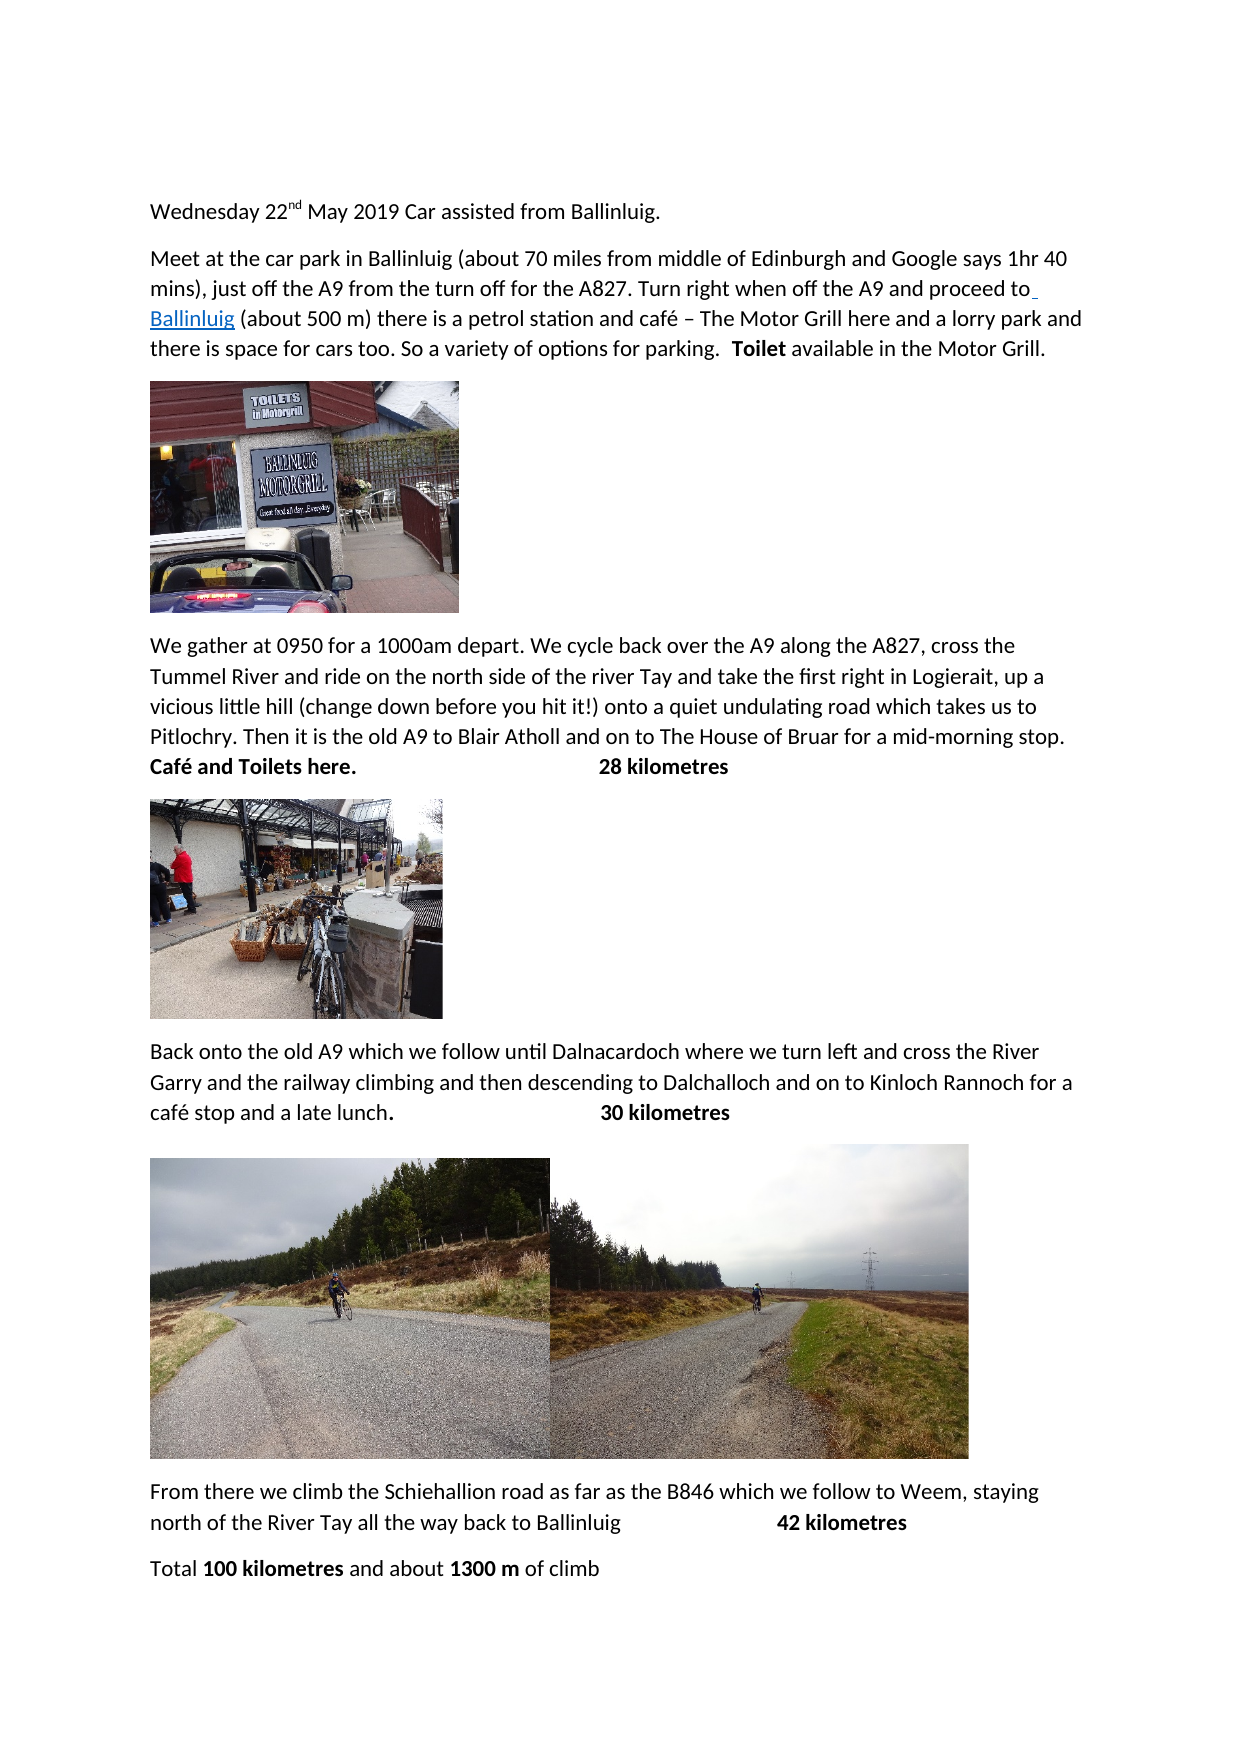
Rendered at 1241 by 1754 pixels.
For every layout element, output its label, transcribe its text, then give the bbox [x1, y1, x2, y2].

picture [150, 381, 459, 613]
text We gather at 0950 for a 1000am depart. We cycle back over the A9 along the A827, cross the Tummel River and ride on the north side of the river Tay and take the first right in Logierait, up a vicious little hill (change down before you hit it!) onto a quiet undulating road which takes us to Pitlochry. Then it is the old A9 to Blair Atholl and on to The House of Bruar for a mid-morning stop. Café and Toilets here. 28 kilometres [150, 632, 1090, 780]
text From there we climb the Schiehallion road as far as the B846 which we follow to Weem, staying north of the River Tay all the way back to Ballinluig 42 kilometres [150, 1477, 1090, 1536]
text Total 100 kilometres and about 1300 m of climb [150, 1554, 1090, 1582]
text Wednesday 22nd May 2019 Car assisted from Ballinluig. [150, 197, 1090, 225]
picture [150, 1144, 969, 1459]
picture [150, 799, 443, 1019]
text Meet at the car park in Ballinluig (about 70 miles from middle of Edinburgh and Google says 1hr 40 mins), just off the A9 from the turn off for the A827. Turn right when off the A9 and proceed to Ballinluig (about 500 m) there is a petrol station and café – The Motor Grill here and a lorry park and there is space for cars too. So a variety of options for parking. Toilet available in the Motor Grill. [150, 244, 1090, 362]
text Back onto the old A9 which we follow until Dalnacardoch where we turn left and cross the River Garry and the railway climbing and then descending to Dalchalloch and on to Kinloch Rannoch for a café stop and a late lunch. 30 kilometres [150, 1037, 1090, 1126]
